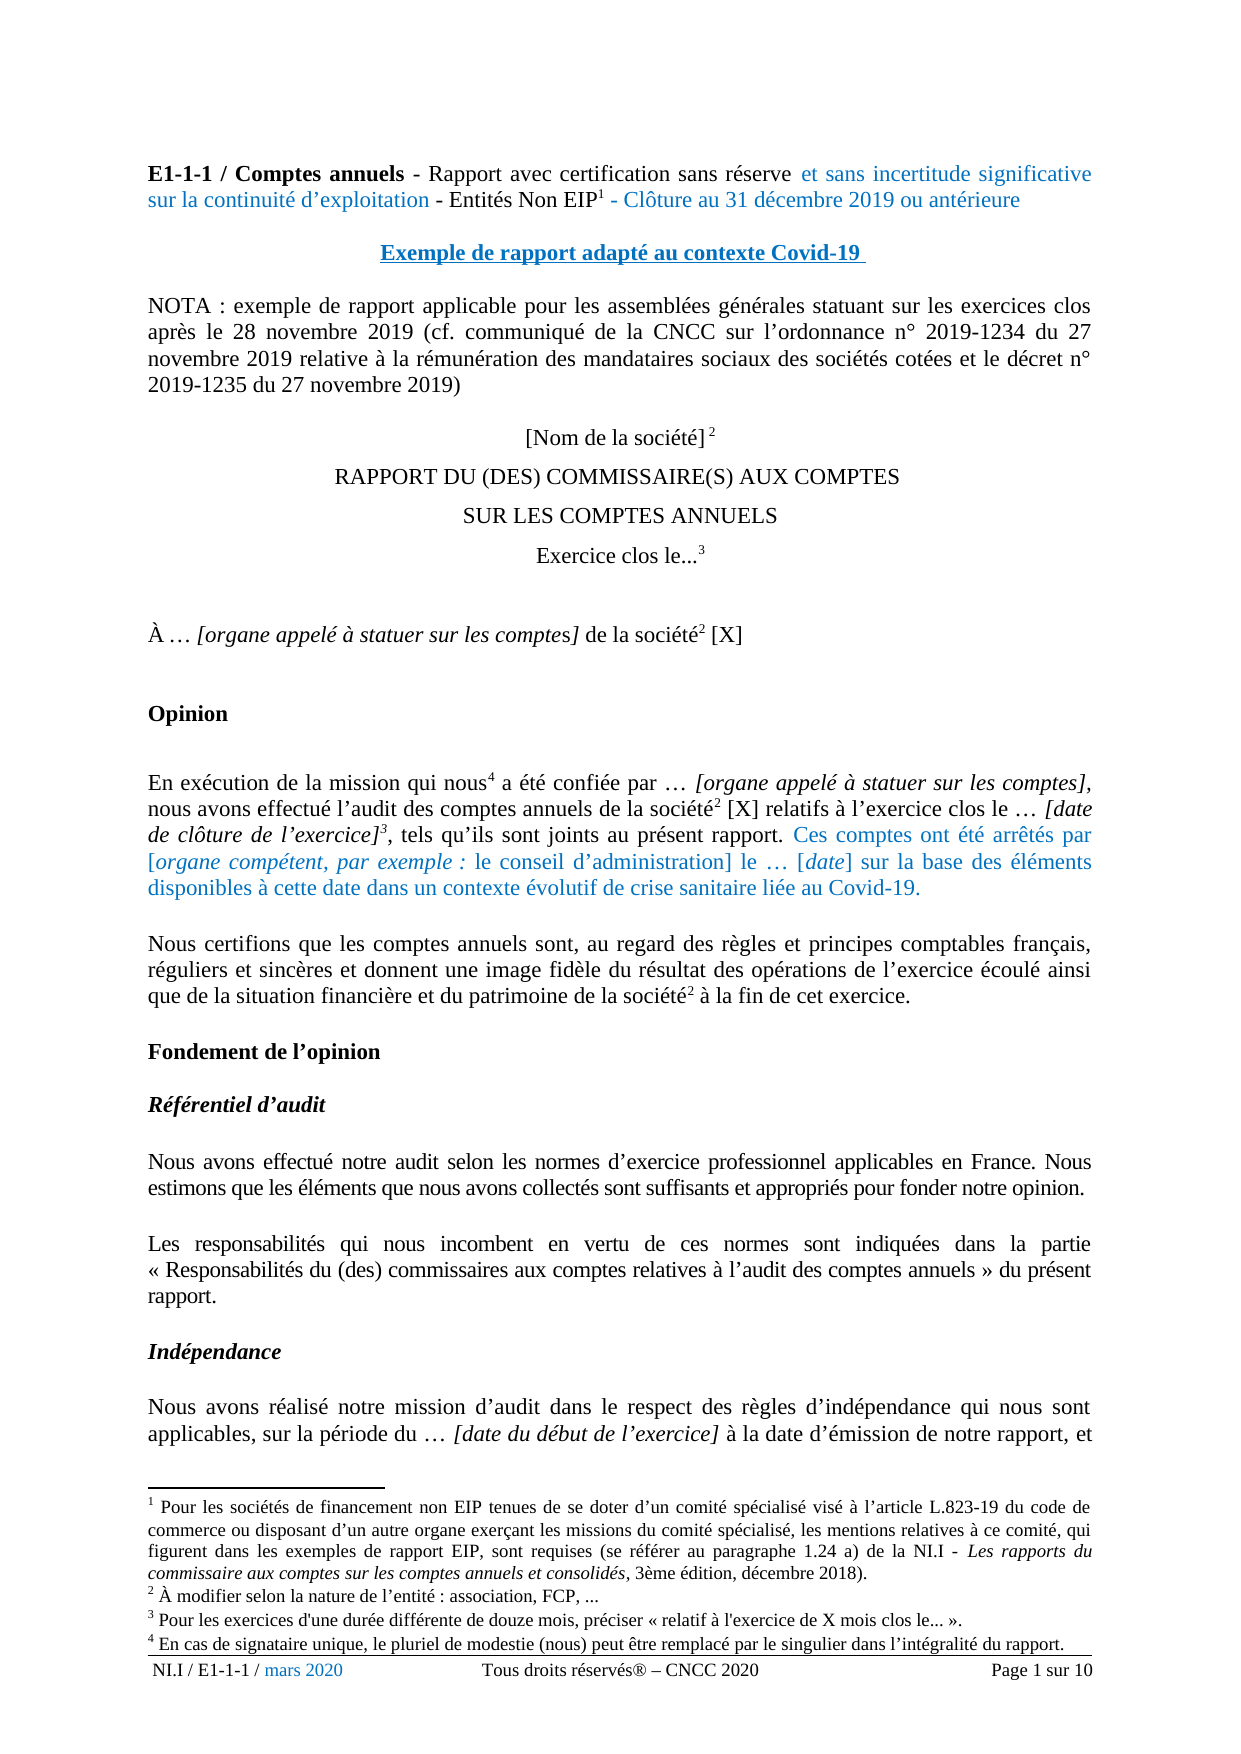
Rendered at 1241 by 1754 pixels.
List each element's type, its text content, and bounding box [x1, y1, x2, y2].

text Opinion [148, 700, 1092, 727]
text Indépendance [148, 1338, 1092, 1364]
text RAPPORT DU (DES) COMMISSAIRE(S) AUX COMPTES SUR LES COMPTES ANNUELS [148, 463, 1092, 529]
text NOTA : exemple de rapport applicable pour les assemblées générales statuant sur les exercices clos après le 28 novembre 2019 (cf. communiqué de la CNCC sur l’ordonnance n° 2019-1234 du 27 novembre 2019 relative à la rémunération des mandataires sociaux des sociétés cotées et le décret n° 2019-1235 du 27 novembre 2019) [148, 292, 1092, 397]
text Fondement de l’opinion [148, 1038, 1092, 1064]
text En exécution de la mission qui nous a été confiée par … [organe appelé à statuer sur les comptes], nous avons effectué l’audit des comptes annuels de la société2 [X] relatifs à l’exercice clos le … [date de clôture de l’exercice]3, tels qu’ils sont joints au présent rapport. Ces comptes ont été arrêtés par [organe compétent, par exemple : le conseil d’administration] le … [date] sur la base des éléments disponibles à cette date dans un contexte évolutif de crise sanitaire liée au Covid-19. [148, 769, 1092, 901]
text À … [organe appelé à statuer sur les comptes] de la société2 [X] [148, 621, 1092, 647]
text Nous avons effectué notre audit selon les normes d’exercice professionnel applicables en France. Nous estimons que les éléments que nous avons collectés sont suffisants et appropriés pour fonder notre opinion. [148, 1148, 1092, 1200]
text E1-1-1 / Comptes annuels - Rapport avec certification sans réserve et sans incertitude significative sur la continuité d’exploitation - Entités Non EIP - Clôture au 31 décembre 2019 ou antérieure [148, 160, 1092, 213]
text Référentiel d’audit [148, 1089, 1092, 1118]
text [148, 1393, 1092, 1446]
text Les responsabilités qui nous incombent en vertu de ces normes sont indiquées dans la partie « Responsabilités du (des) commissaires aux comptes relatives à l’audit des comptes annuels » du présent rapport. [148, 1229, 1092, 1309]
text [Nom de la société] [148, 424, 1092, 450]
text Nous certifions que les comptes annuels sont, au regard des règles et principes comptables français, réguliers et sincères et donnent une image fidèle du résultat des opérations de l’exercice écoulé ainsi que de la situation financière et du patrimoine de la société2 à la fin de cet exercice. [148, 930, 1092, 1009]
text Exemple de rapport adapté au contexte Covid-19 [148, 239, 1092, 266]
text Exercice clos le... [148, 542, 1092, 568]
